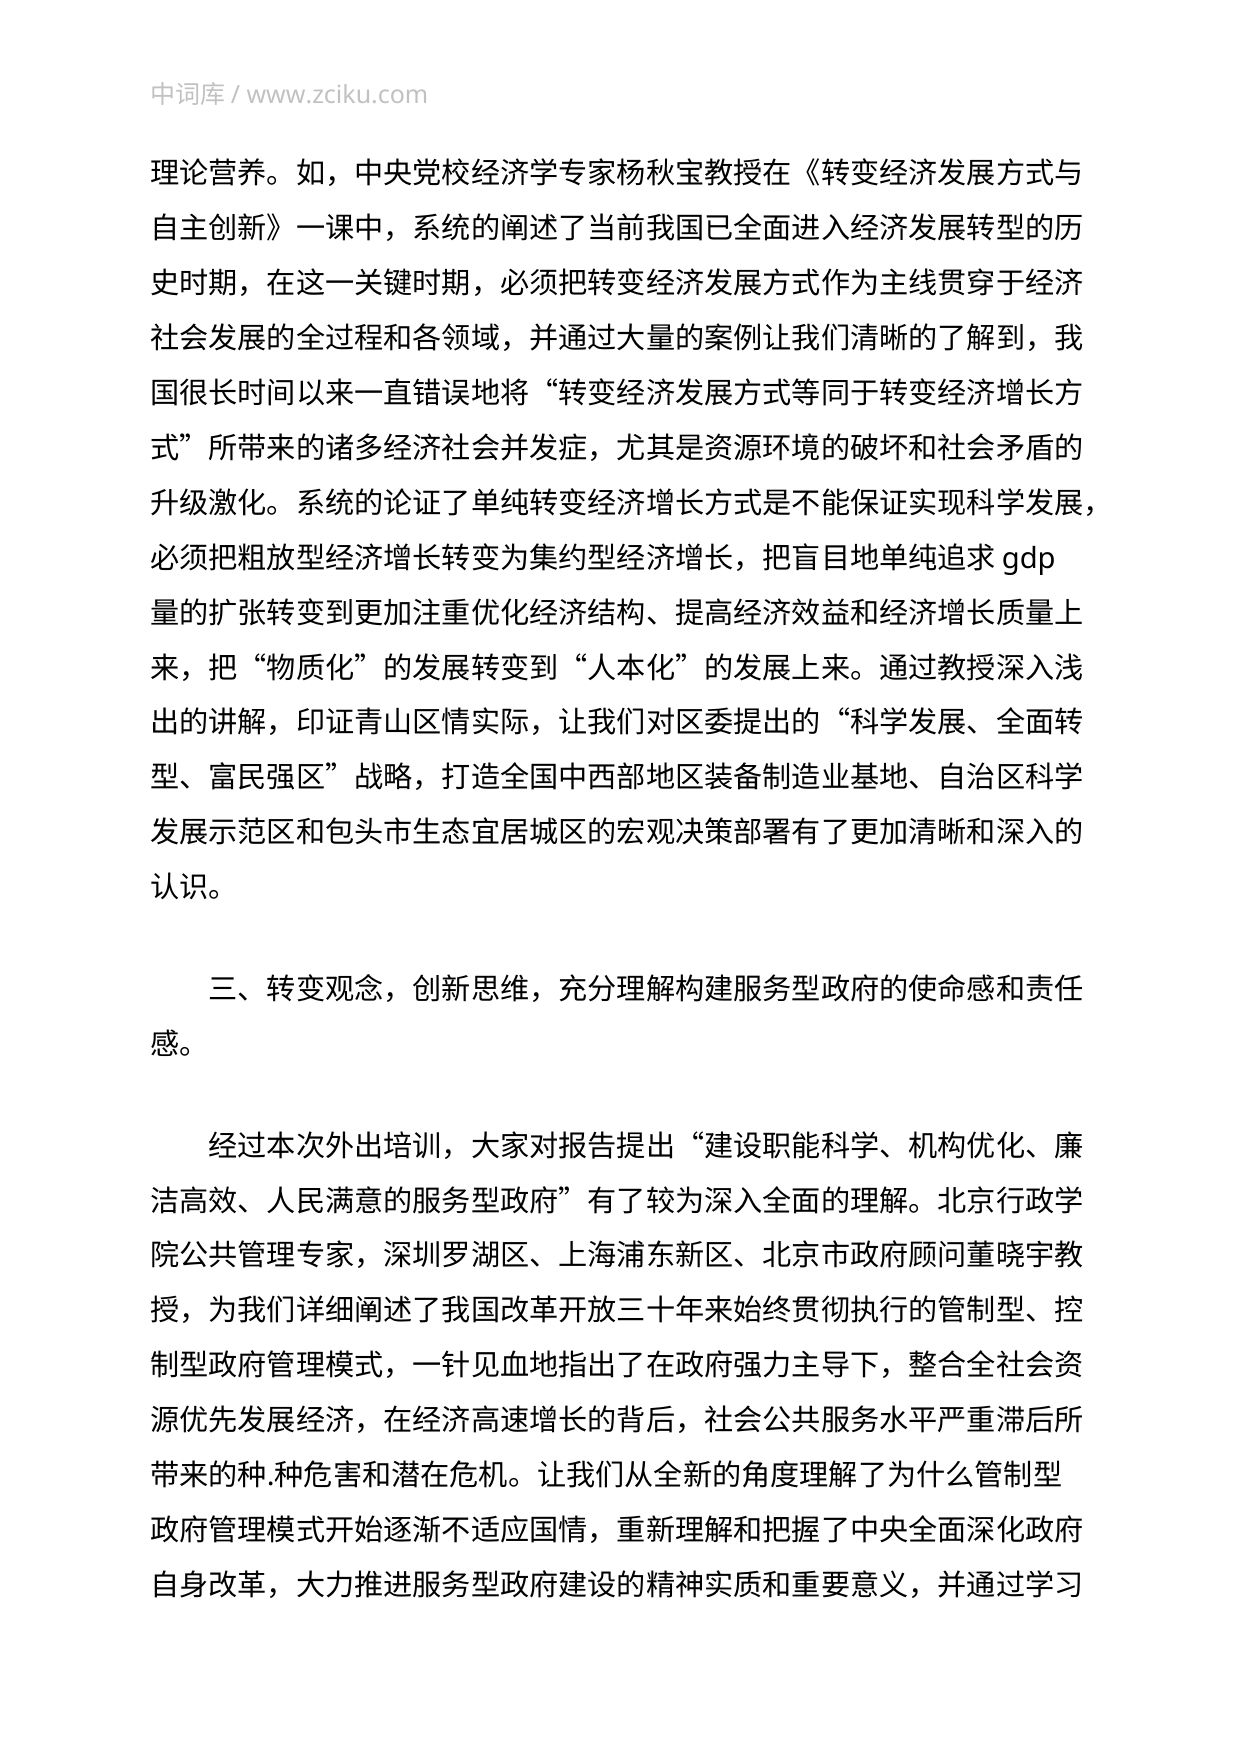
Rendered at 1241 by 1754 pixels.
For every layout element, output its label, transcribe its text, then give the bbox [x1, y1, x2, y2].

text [150, 1122, 1090, 1604]
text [150, 150, 1090, 906]
text 三、转变观念，创新思维，充分理解构建服务型政府的使命感和责任感。 [150, 966, 1090, 1063]
